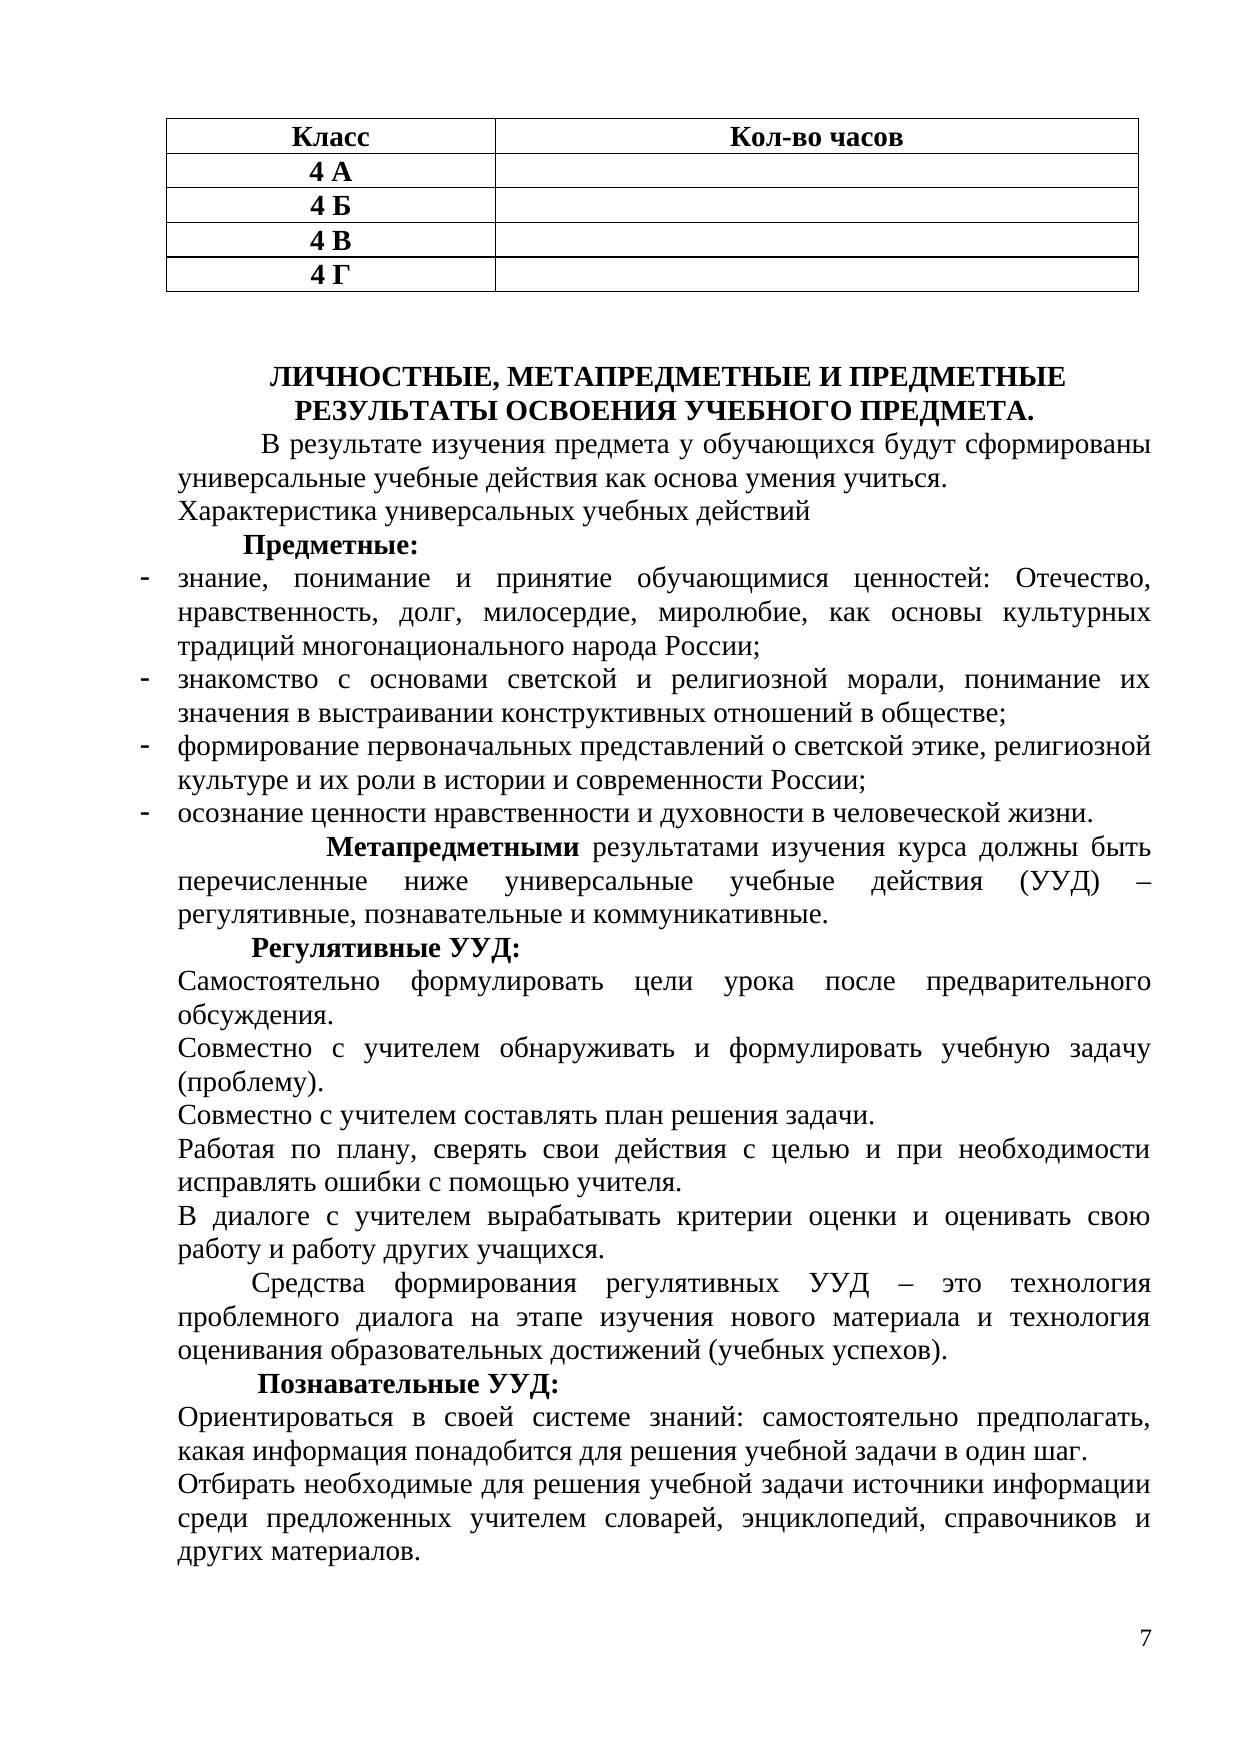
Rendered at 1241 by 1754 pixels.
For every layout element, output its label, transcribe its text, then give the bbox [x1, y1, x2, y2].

text ЛИЧНОСТНЫЕ, МЕТАПРЕДМЕТНЫЕ И ПРЕДМЕТНЫЕ РЕЗУЛЬТАТЫ ОСВОЕНИЯ УЧЕБНОГО ПРЕДМЕТА. [177, 359, 1152, 426]
list знакомство с основами светской и религиозной морали, понимание их значения в выстраивании конструктивных отношений в обществе; [140, 661, 1152, 728]
list осознание ценности нравственности и духовности в человеческой жизни. [140, 796, 1152, 829]
table_cell 4 Б [167, 188, 495, 222]
text Предметные: [177, 527, 1152, 560]
list формирование первоначальных представлений о светской этике, религиозной культуре и их роли в истории и современности России; [140, 728, 1152, 796]
text Ориентироваться в своей системе знаний: самостоятельно предполагать, какая информация понадобится для решения учебной задачи в один шаг. [177, 1399, 1152, 1466]
table_cell 4 Г [167, 258, 495, 291]
table_cell [496, 188, 1138, 222]
text Регулятивные УУД: [177, 930, 1152, 963]
table_header Кол-во часов [496, 119, 1138, 153]
table_cell [496, 258, 1138, 291]
list знание, понимание и принятие обучающимися ценностей: Отечество, нравственность, долг, милосердие, миролюбие, как основы культурных традиций многонационального народа России; [140, 560, 1152, 661]
table_cell [496, 223, 1138, 256]
text Совместно с учителем составлять план решения задачи. [177, 1097, 1152, 1131]
table_header Класс [167, 119, 495, 153]
text Познавательные УУД: [177, 1366, 1152, 1399]
text В результате изучения предмета у обучающихся будут сформированы универсальные учебные действия как основа умения учиться. [177, 426, 1152, 493]
text Характеристика универсальных учебных действий [177, 493, 1152, 527]
table_cell 4 В [167, 223, 495, 256]
text Средства формирования регулятивных УУД – это технология проблемного диалога на этапе изучения нового материала и технология оценивания образовательных достижений (учебных успехов). [177, 1265, 1152, 1366]
text Работая по плану, сверять свои действия с целью и при необходимости исправлять ошибки с помощью учителя. [177, 1131, 1152, 1198]
table_cell 4 А [167, 154, 495, 187]
text Самостоятельно формулировать цели урока после предварительного обсуждения. [177, 963, 1152, 1030]
text В диалоге с учителем вырабатывать критерии оценки и оценивать свою работу и работу других учащихся. [177, 1198, 1152, 1265]
text Совместно с учителем обнаруживать и формулировать учебную задачу (проблему). [177, 1030, 1152, 1097]
text Метапредметными результатами изучения курса должны быть перечисленные ниже универсальные учебные действия (УУД) – регулятивные, познавательные и коммуникативные. [177, 829, 1152, 930]
text Отбирать необходимые для решения учебной задачи источники информации среди предложенных учителем словарей, энциклопедий, справочников и других материалов. [177, 1466, 1152, 1567]
table_cell [496, 154, 1138, 187]
